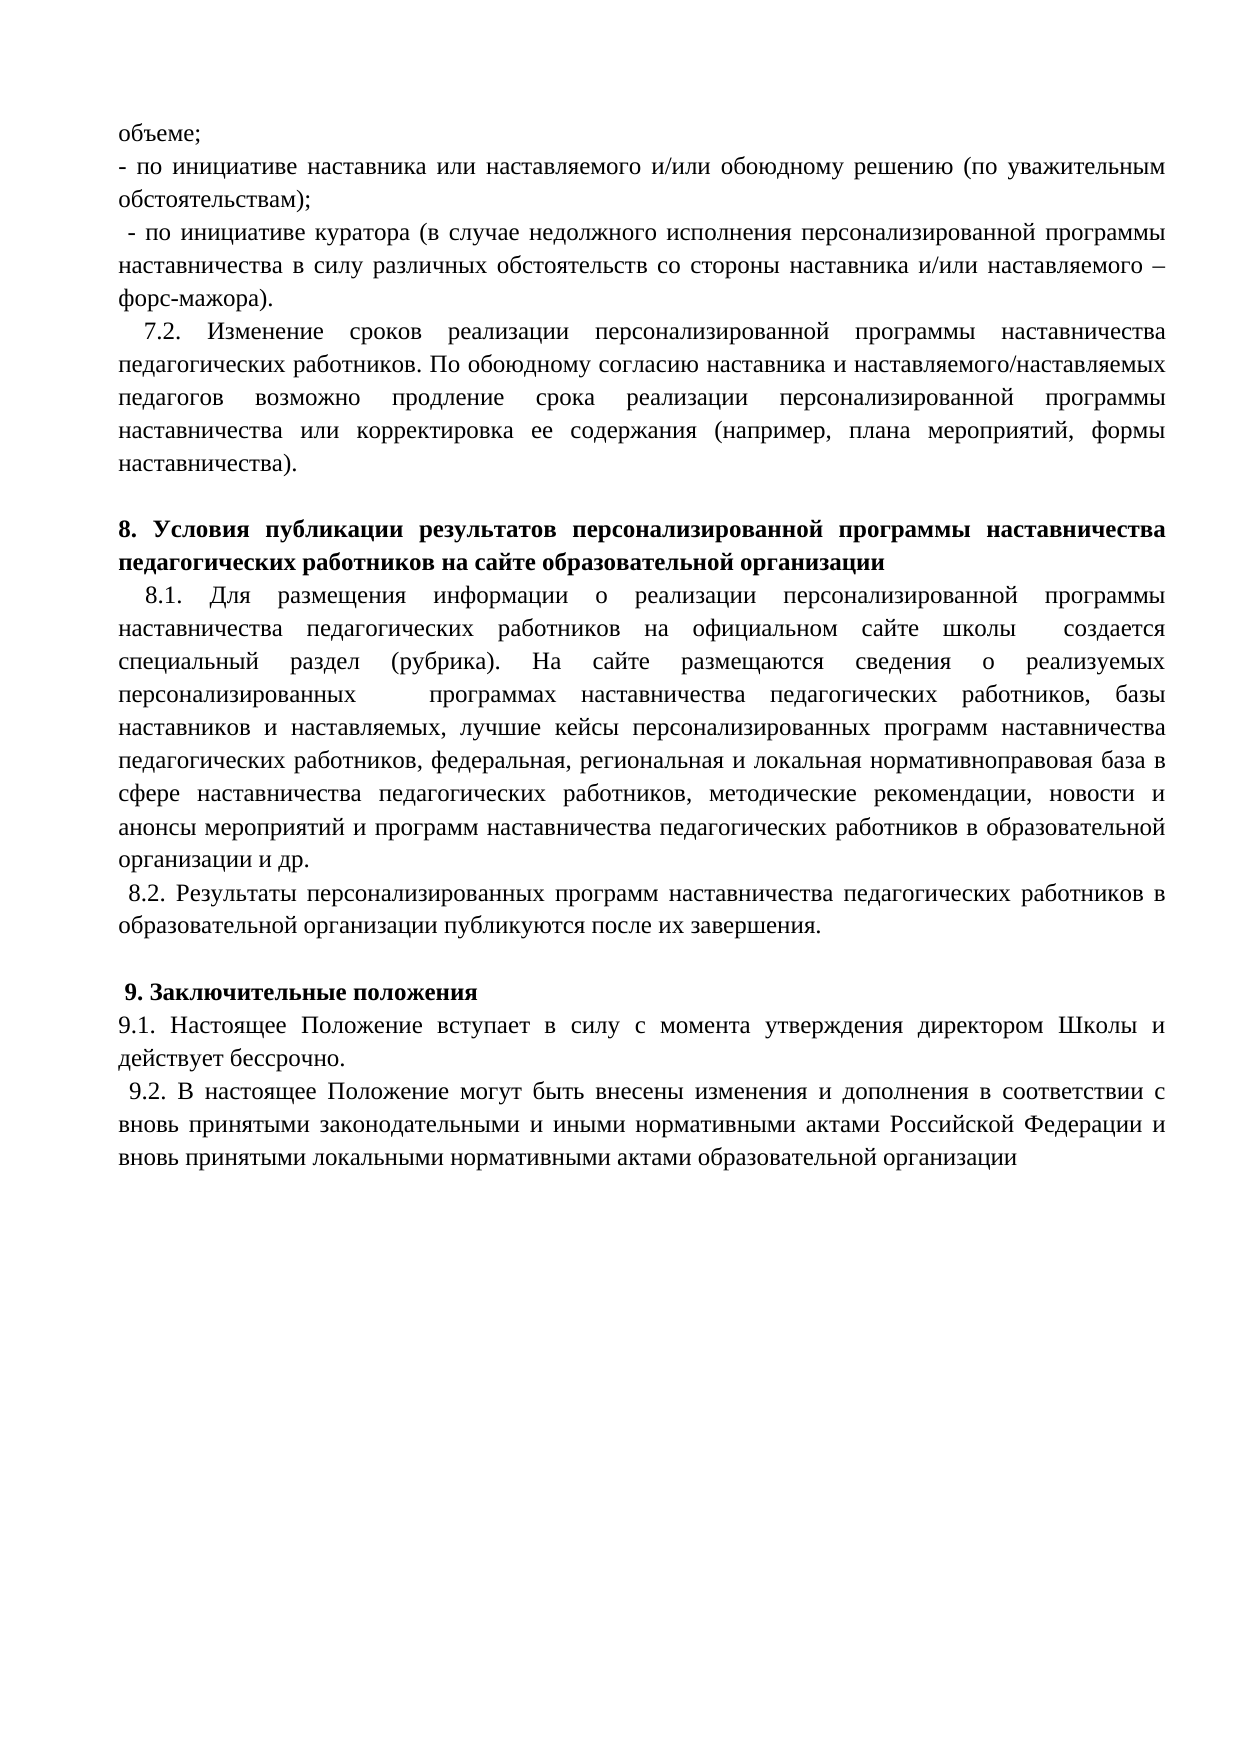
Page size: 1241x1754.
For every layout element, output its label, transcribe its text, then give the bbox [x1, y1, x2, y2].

text - по инициативе куратора (в случае недолжного исполнения персонализированной программы наставничества в силу различных обстоятельств со стороны наставника и/или наставляемого – форс-мажора). [118, 217, 1167, 312]
text 8. Условия публикации результатов персонализированной программы наставничества педагогических работников на сайте образовательной организации [118, 514, 1167, 576]
text 8.2. Результаты персонализированных программ наставничества педагогических работников в образовательной организации публикуются после их завершения. [118, 878, 1167, 939]
text - по инициативе наставника или наставляемого и/или обоюдному решению (по уважительным обстоятельствам); [118, 151, 1167, 213]
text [118, 118, 1167, 147]
text 9. Заключительные положения [118, 977, 1167, 1005]
text 9.1. Настоящее Положение вступает в силу с момента утверждения директором Школы и действует бессрочно. [118, 1010, 1167, 1071]
text 7.2. Изменение сроков реализации персонализированной программы наставничества педагогических работников. По обоюдному согласию наставника и наставляемого/наставляемых педагогов возможно продление срока реализации персонализированной программы наставничества или корректировка ее содержания (например, плана мероприятий, формы наставничества). [118, 316, 1167, 477]
text 8.1. Для размещения информации о реализации персонализированной программы наставничества педагогических работников на официальном сайте школы создается специальный раздел (рубрика). На сайте размещаются сведения о реализуемых персонализированных программах наставничества педагогических работников, базы наставников и наставляемых, лучшие кейсы персонализированных программ наставничества педагогических работников, федеральная, региональная и локальная нормативноправовая база в сфере наставничества педагогических работников, методические рекомендации, новости и анонсы мероприятий и программ наставничества педагогических работников в образовательной организации и др. [118, 580, 1167, 873]
text 9.2. В настоящее Положение могут быть внесены изменения и дополнения в соответствии с вновь принятыми законодательными и иными нормативными актами Российской Федерации и вновь принятыми локальными нормативными актами образовательной организации [118, 1076, 1167, 1171]
